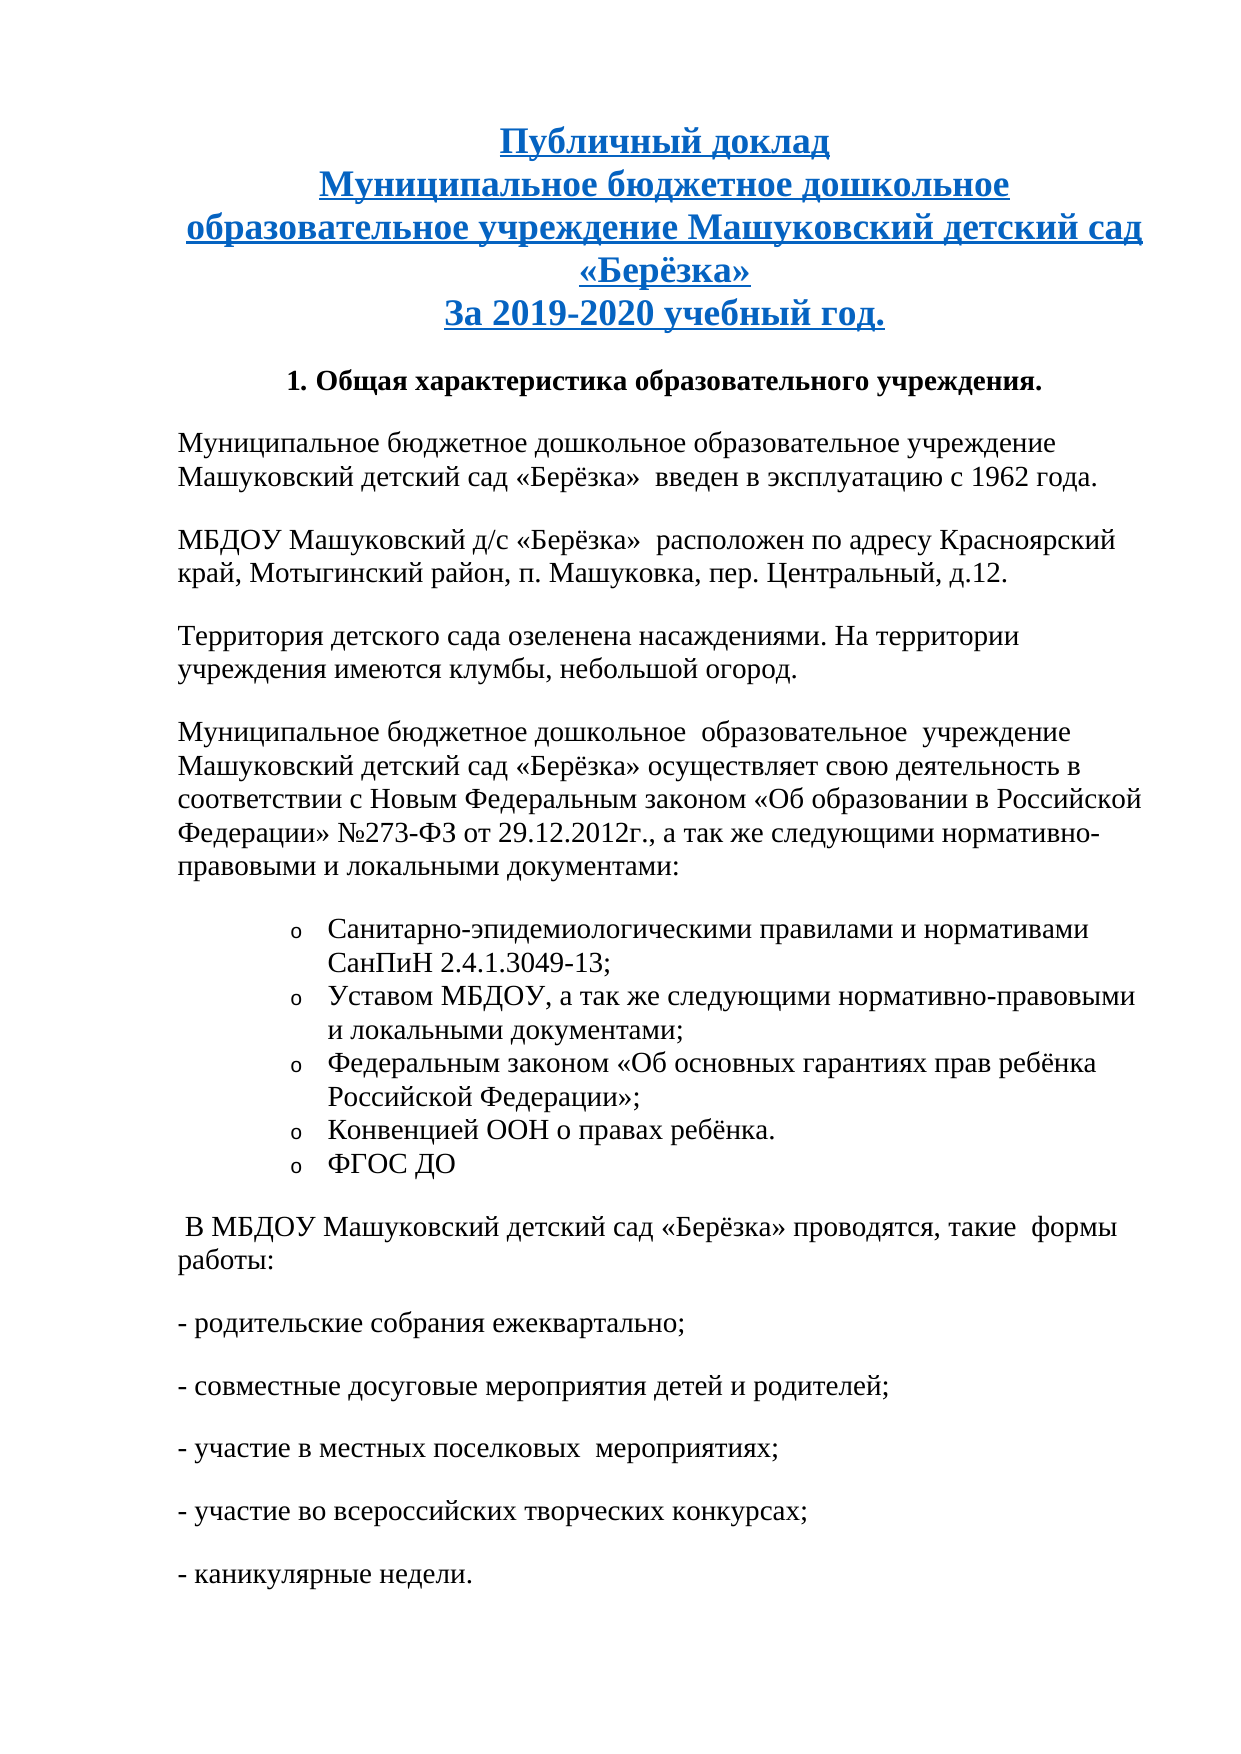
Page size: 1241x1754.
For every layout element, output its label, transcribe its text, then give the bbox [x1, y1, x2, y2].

text 1. Общая характеристика образовательного учреждения. [177, 363, 1152, 396]
list Уставом МБДОУ, а так же следующими нормативно-правовыми и локальными документами; [290, 978, 1152, 1045]
text - совместные досуговые мероприятия детей и родителей; [177, 1368, 1152, 1401]
list Федеральным законом «Об основных гарантиях прав ребёнка Российской Федерации»; [290, 1045, 1152, 1112]
text Территория детского сада озеленена насаждениями. На территории учреждения имеются клумбы, небольшой огород. [177, 618, 1152, 685]
text В МБДОУ Машуковский детский сад «Берёзка» проводятся, такие формы работы: [177, 1209, 1152, 1276]
text МБДОУ Машуковский д/с «Берёзка» расположен по адресу Красноярский край, Мотыгинский район, п. Машуковка, пер. Центральный, д.12. [177, 522, 1152, 589]
list Санитарно-эпидемиологическими правилами и нормативами СанПиН 2.4.1.3049-13; [290, 911, 1152, 978]
text Муниципальное бюджетное дошкольное образовательное учреждение Машуковский детский сад «Берёзка» введен в эксплуатацию с 1962 года. [177, 426, 1152, 493]
list Конвенцией ООН о правах ребёнка. [290, 1112, 1152, 1146]
list ФГОС ДО [290, 1146, 1152, 1179]
text За 2019-2020 учебный год. [177, 291, 1152, 334]
text Публичный доклад [177, 118, 1152, 161]
text Муниципальное бюджетное дошкольное образовательное учреждение Машуковский детский сад «Берёзка» [177, 161, 1152, 291]
text - родительские собрания ежеквартально; [177, 1305, 1152, 1338]
text - участие в местных поселковых мероприятиях; [177, 1430, 1152, 1464]
text Муниципальное бюджетное дошкольное образовательное учреждение Машуковский детский сад «Берёзка» осуществляет свою деятельность в соответствии с Новым Федеральным законом «Об образовании в Российской Федерации» №273-ФЗ от 29.12.2012г., а так же следующими нормативно-правовыми и локальными документами: [177, 714, 1152, 882]
text - каникулярные недели. [177, 1556, 1152, 1589]
text - участие во всероссийских творческих конкурсах; [177, 1493, 1152, 1527]
